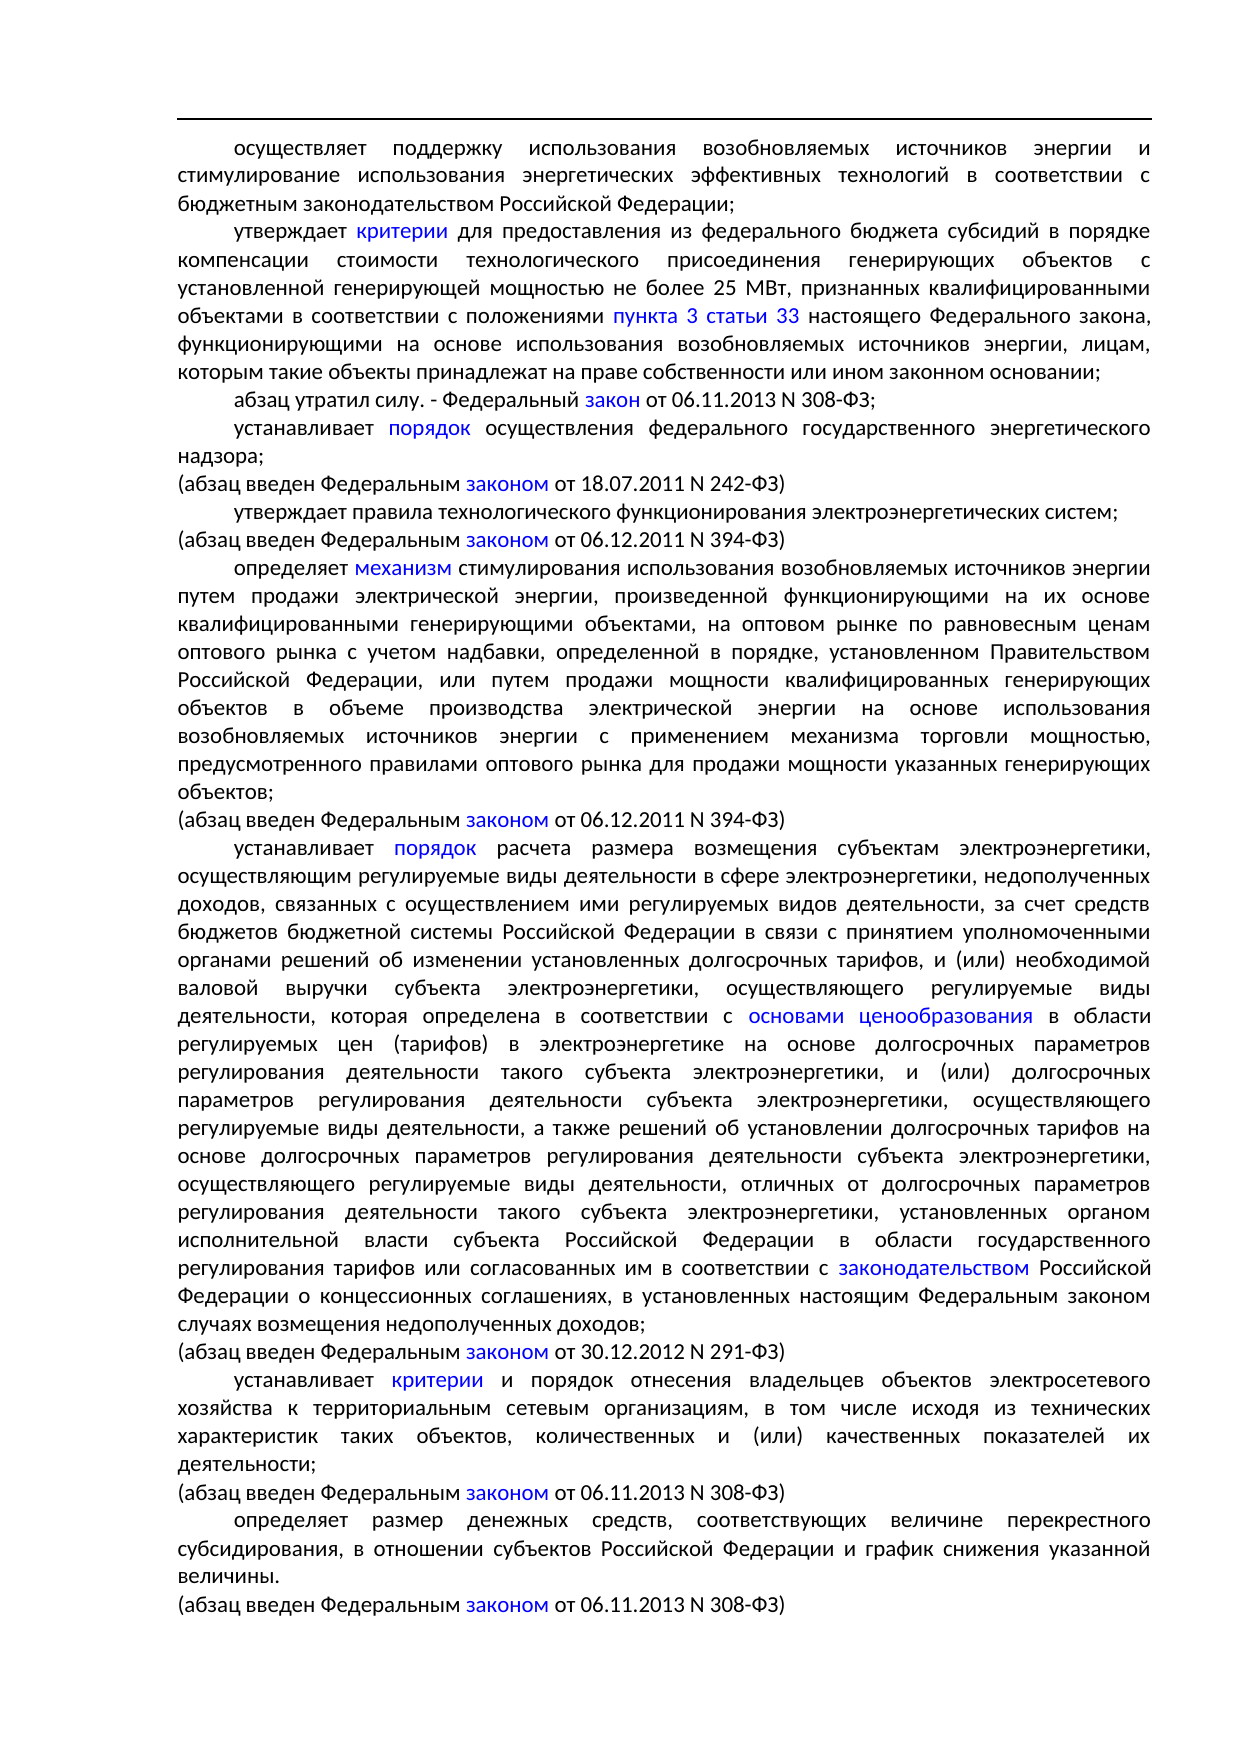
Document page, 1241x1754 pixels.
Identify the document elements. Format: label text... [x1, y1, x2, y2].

text (абзац введен Федеральным законом от 06.11.2013 N 308-ФЗ) [177, 1478, 1152, 1506]
text устанавливает критерии и порядок отнесения владельцев объектов электросетевого хозяйства к территориальным сетевым организациям, в том числе исходя из технических характеристик таких объектов, количественных и (или) качественных показателей их деятельности; [177, 1366, 1152, 1478]
text (абзац введен Федеральным законом от 06.12.2011 N 394-ФЗ) [177, 525, 1152, 553]
text определяет размер денежных средств, соответствующих величине перекрестного субсидирования, в отношении субъектов Российской Федерации и график снижения указанной величины. [177, 1506, 1152, 1590]
text (абзац введен Федеральным законом от 18.07.2011 N 242-ФЗ) [177, 469, 1152, 497]
text абзац утратил силу. - Федеральный закон от 06.11.2013 N 308-ФЗ; [177, 385, 1152, 413]
text осуществляет поддержку использования возобновляемых источников энергии и стимулирование использования энергетических эффективных технологий в соответствии с бюджетным законодательством Российской Федерации; [177, 133, 1152, 217]
text устанавливает порядок расчета размера возмещения субъектам электроэнергетики, осуществляющим регулируемые виды деятельности в сфере электроэнергетики, недополученных доходов, связанных с осуществлением ими регулируемых видов деятельности, за счет средств бюджетов бюджетной системы Российской Федерации в связи с принятием уполномоченными органами решений об изменении установленных долгосрочных тарифов, и (или) необходимой валовой выручки субъекта электроэнергетики, осуществляющего регулируемые виды деятельности, которая определена в соответствии с основами ценообразования в области регулируемых цен (тарифов) в электроэнергетике на основе долгосрочных параметров регулирования деятельности такого субъекта электроэнергетики, и (или) долгосрочных параметров регулирования деятельности субъекта электроэнергетики, осуществляющего регулируемые виды деятельности, а также решений об установлении долгосрочных тарифов на основе долгосрочных параметров регулирования деятельности субъекта электроэнергетики, осуществляющего регулируемые виды деятельности, отличных от долгосрочных параметров регулирования деятельности такого субъекта электроэнергетики, установленных органом исполнительной власти субъекта Российской Федерации в области государственного регулирования тарифов или согласованных им в соответствии с законодательством Российской Федерации о концессионных соглашениях, в установленных настоящим Федеральным законом случаях возмещения недополученных доходов; [177, 833, 1152, 1337]
text (абзац введен Федеральным законом от 06.12.2011 N 394-ФЗ) [177, 805, 1152, 833]
text утверждает правила технологического функционирования электроэнергетических систем; [177, 497, 1152, 525]
text (абзац введен Федеральным законом от 30.12.2012 N 291-ФЗ) [177, 1337, 1152, 1366]
text определяет механизм стимулирования использования возобновляемых источников энергии путем продажи электрической энергии, произведенной функционирующими на их основе квалифицированными генерирующими объектами, на оптовом рынке по равновесным ценам оптового рынка с учетом надбавки, определенной в порядке, установленном Правительством Российской Федерации, или путем продажи мощности квалифицированных генерирующих объектов в объеме производства электрической энергии на основе использования возобновляемых источников энергии с применением механизма торговли мощностью, предусмотренного правилами оптового рынка для продажи мощности указанных генерирующих объектов; [177, 553, 1152, 805]
text устанавливает порядок осуществления федерального государственного энергетического надзора; [177, 413, 1152, 469]
text утверждает критерии для предоставления из федерального бюджета субсидий в порядке компенсации стоимости технологического присоединения генерирующих объектов с установленной генерирующей мощностью не более 25 МВт, признанных квалифицированными объектами в соответствии с положениями пункта 3 статьи 33 настоящего Федерального закона, функционирующими на основе использования возобновляемых источников энергии, лицам, которым такие объекты принадлежат на праве собственности или ином законном основании; [177, 217, 1152, 385]
text (абзац введен Федеральным законом от 06.11.2013 N 308-ФЗ) [177, 1590, 1152, 1618]
